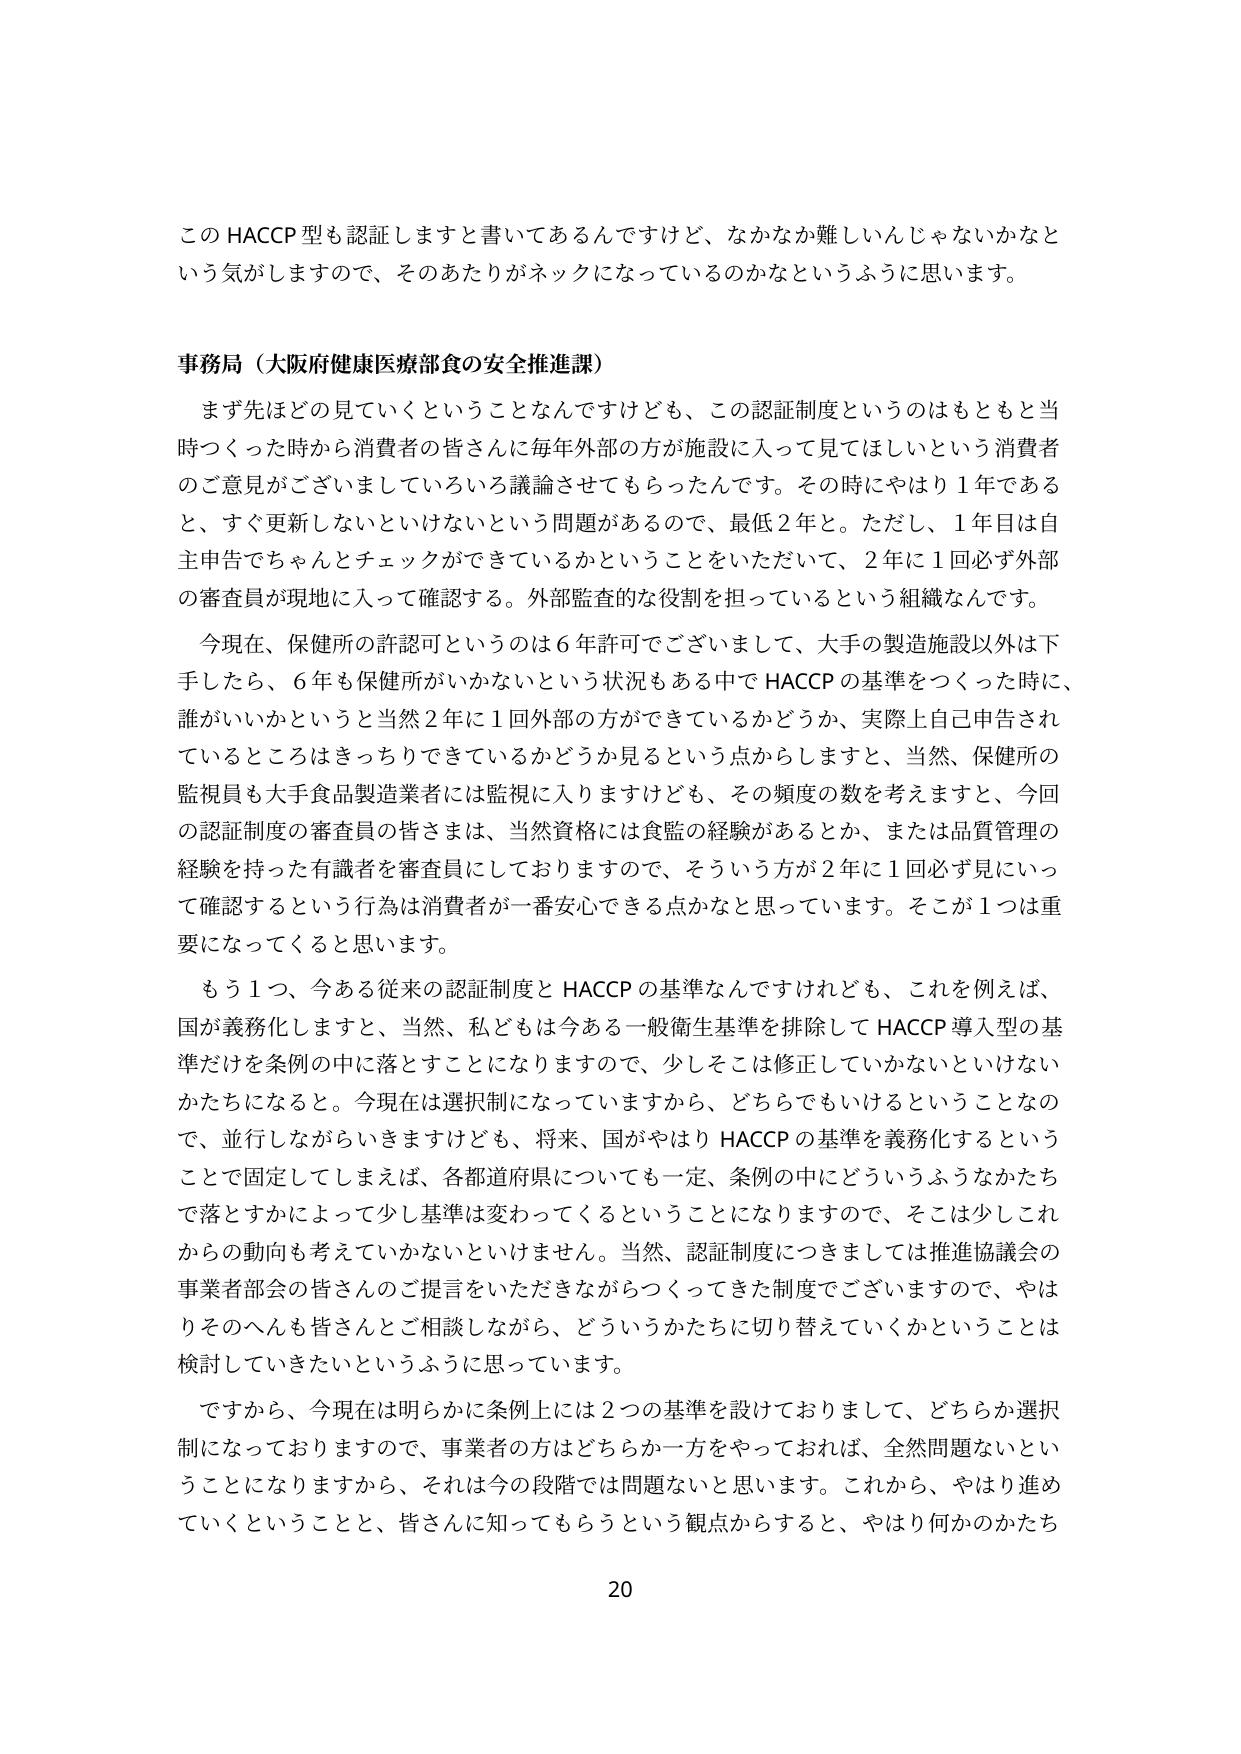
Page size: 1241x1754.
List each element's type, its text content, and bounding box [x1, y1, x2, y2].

text まず先ほどの見ていくということなんですけども、この認証制度というのはもともと当時つくった時から消費者の皆さんに毎年外部の方が施設に入って見てほしいという消費者のご意見がございましていろいろ議論させてもらったんです。その時にやはり１年であると、すぐ更新しないといけないという問題があるので、最低２年と。ただし、１年目は自主申告でちゃんとチェックができているかということをいただいて、２年に１回必ず外部の審査員が現地に入って確認する。外部監査的な役割を担っているという組織なんです。 [177, 391, 1063, 616]
text もう１つ、今ある従来の認証制度とHACCPの基準なんですけれども、これを例えば、国が義務化しますと、当然、私どもは今ある一般衛生基準を排除してHACCP導入型の基準だけを条例の中に落とすことになりますので、少しそこは修正していかないといけないかたちになると。今現在は選択制になっていますから、どちらでもいけるということなので、並行しながらいきますけども、将来、国がやはりHACCPの基準を義務化するということで固定してしまえば、各都道府県についても一定、条例の中にどういうふうなかたちで落とすかによって少し基準は変わってくるということになりますので、そこは少しこれからの動向も考えていかないといけません。当然、認証制度につきましては推進協議会の事業者部会の皆さんのご提言をいただきながらつくってきた制度でございますので、やはりそのへんも皆さんとご相談しながら、どういうかたちに切り替えていくかということは検討していきたいというふうに思っています。 [177, 970, 1063, 1382]
text 今現在、保健所の許認可というのは６年許可でございまして、大手の製造施設以外は下手したら、６年も保健所がいかないという状況もある中でHACCPの基準をつくった時に、誰がいいかというと当然２年に１回外部の方ができているかどうか、実際上自己申告されているところはきっちりできているかどうか見るという点からしますと、当然、保健所の監視員も大手食品製造業者には監視に入りますけども、その頻度の数を考えますと、今回の認証制度の審査員の皆さまは、当然資格には食監の経験があるとか、または品質管理の経験を持った有識者を審査員にしておりますので、そういう方が２年に１回必ず見にいって確認するという行為は消費者が一番安心できる点かなと思っています。そこが１つは重要になってくると思います。 [177, 624, 1063, 961]
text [177, 216, 1063, 291]
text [177, 1391, 1063, 1541]
text 事務局（大阪府健康医療部食の安全推進課） [177, 345, 1063, 382]
